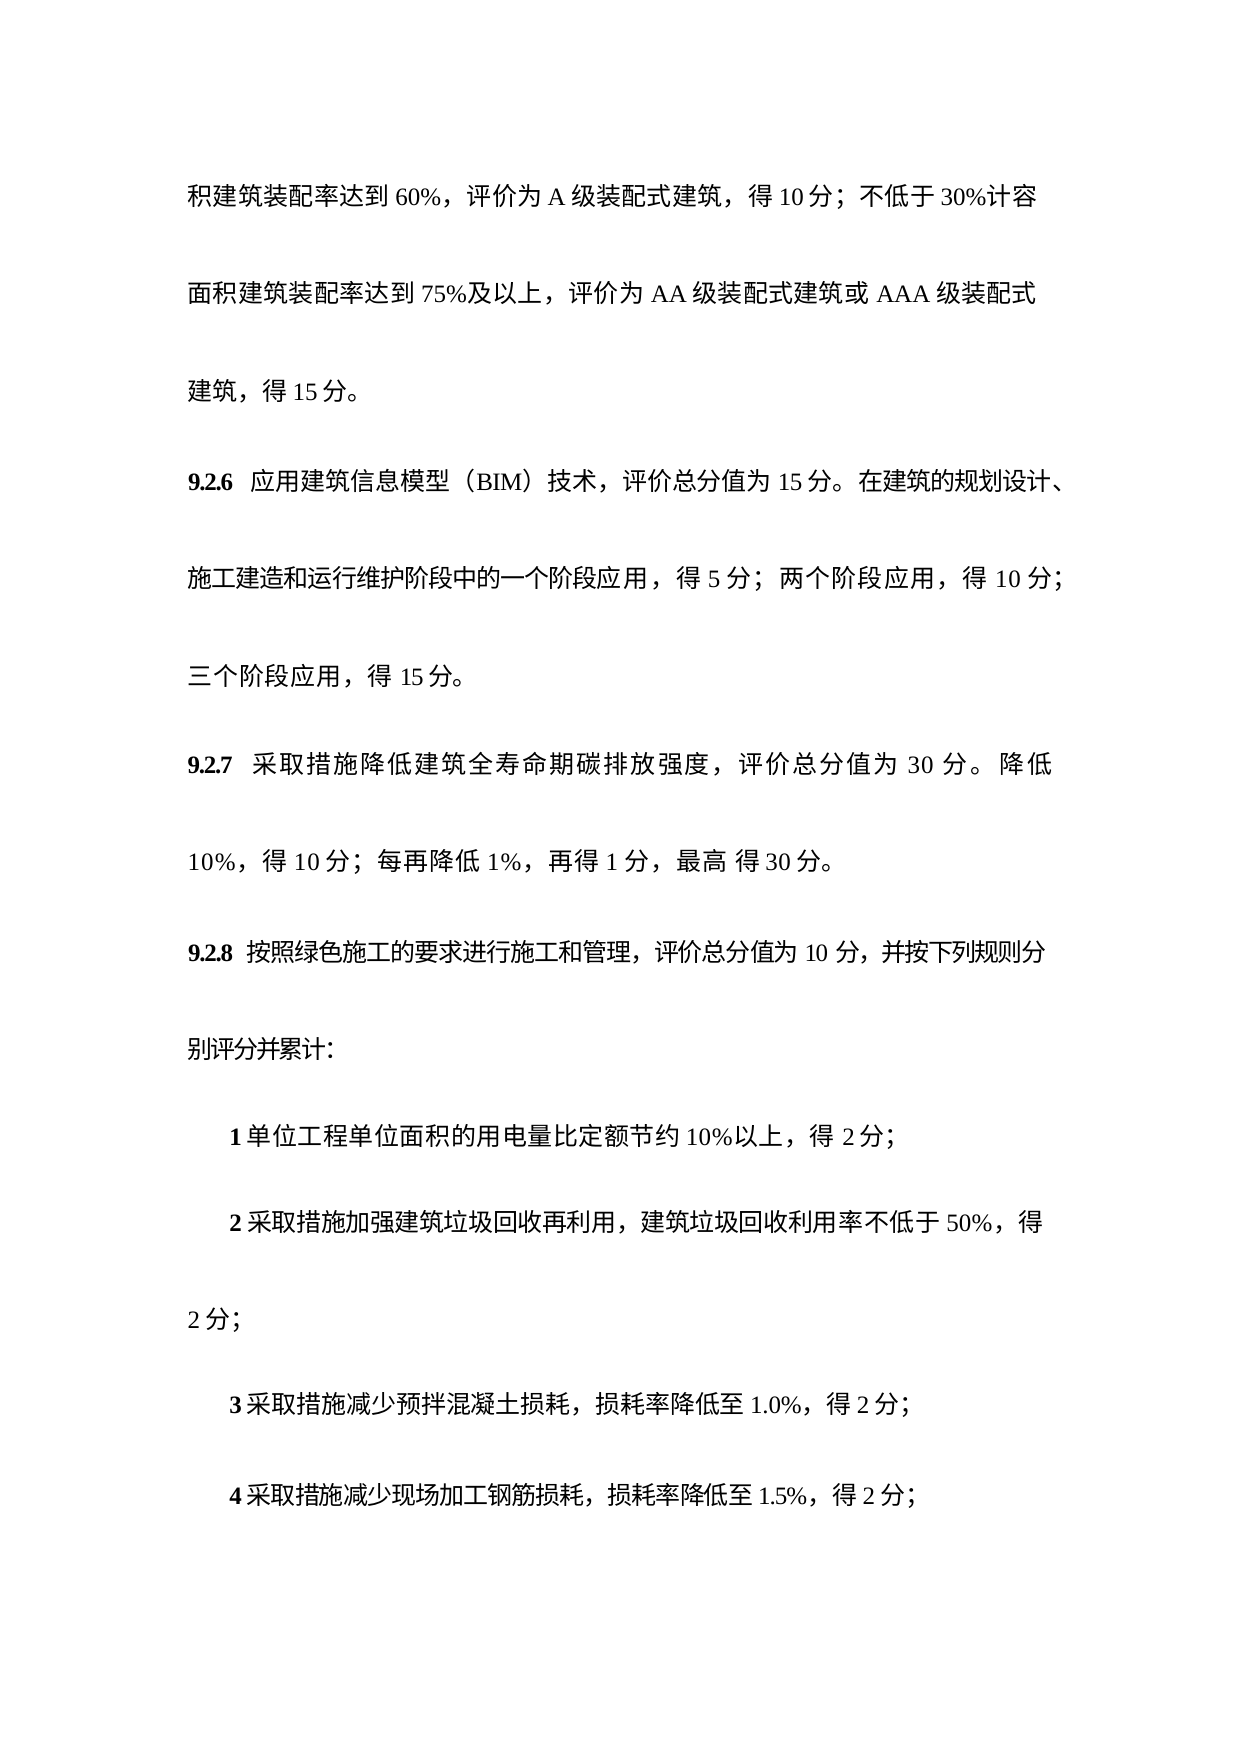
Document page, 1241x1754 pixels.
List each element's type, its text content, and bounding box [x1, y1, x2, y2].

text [187, 162, 1037, 422]
text 4 采取措施减少现场加工钢筋损耗，损耗率降低至1.5%，得2分； [187, 1461, 1048, 1526]
text 1单位工程单位面积的用电量比定额节约10%以上，得 2分； [187, 1102, 1042, 1167]
text 9.2.8 按照绿色施工的要求进行施工和管理，评价总分值为10 分，并按下列规则分别评分并累计： [187, 918, 1046, 1081]
text 9.2.6 应用建筑信息模型（BIM）技术，评价总分值为15分。在建筑的规划设计、施工建造和运行维护阶段中的一个阶段应用，得5分；两个阶段应用，得10分；三个阶段应用，得 15分。 [187, 447, 1053, 707]
text 2采取措施加强建筑垃圾回收再利用，建筑垃圾回收利用率不低于50%，得2分； [187, 1188, 1043, 1350]
text 3 采取措施减少预拌混凝土损耗，损耗率降低至1.0%，得2分； [187, 1370, 1047, 1435]
text 9.2.7 采取措施降低建筑全寿命期碳排放强度，评价总分值为30分。降低10%，得10分；每再降低1%，再得1分，最高 得30分。 [187, 730, 1053, 892]
